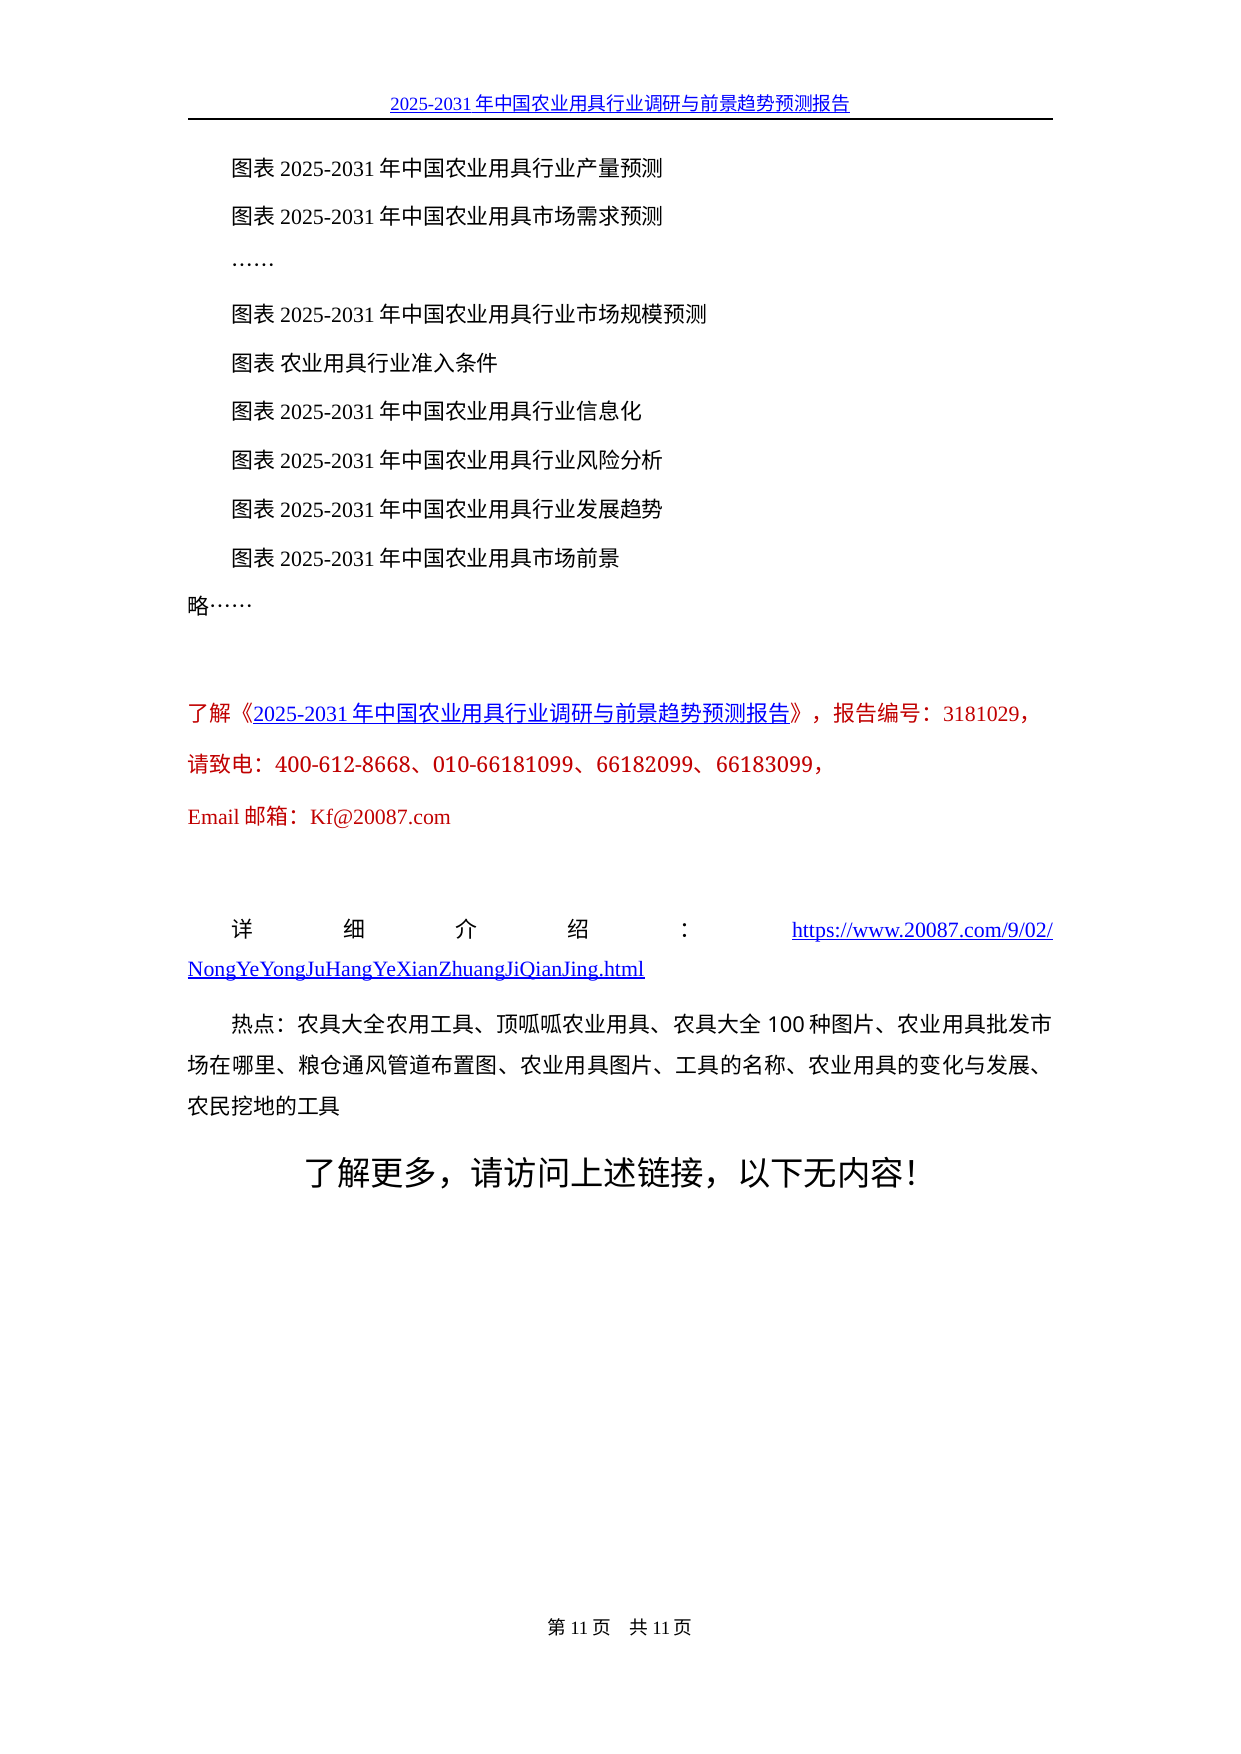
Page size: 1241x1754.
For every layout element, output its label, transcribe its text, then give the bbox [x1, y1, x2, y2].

text 详细介绍：https://www.20087.com/9/02/NongYeYongJuHangYeXianZhuangJiQianJing.html [187, 911, 1053, 984]
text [187, 150, 1053, 621]
text 请致电：400-612-8668、010-66181099、66182099、66183099， [187, 747, 1053, 779]
text Email邮箱：Kf@20087.com [187, 798, 1053, 831]
text 了解《2025-2031年中国农业用具行业调研与前景趋势预测报告》，报告编号：3181029， [187, 695, 1053, 728]
text 热点：农具大全农用工具、顶呱呱农业用具、农具大全100种图片、农业用具批发市场在哪里、粮仓通风管道布置图、农业用具图片、工具的名称、农业用具的变化与发展、农民挖地的工具 [187, 1007, 1053, 1121]
title 了解更多，请访问上述链接，以下无内容！ [187, 1138, 1053, 1203]
